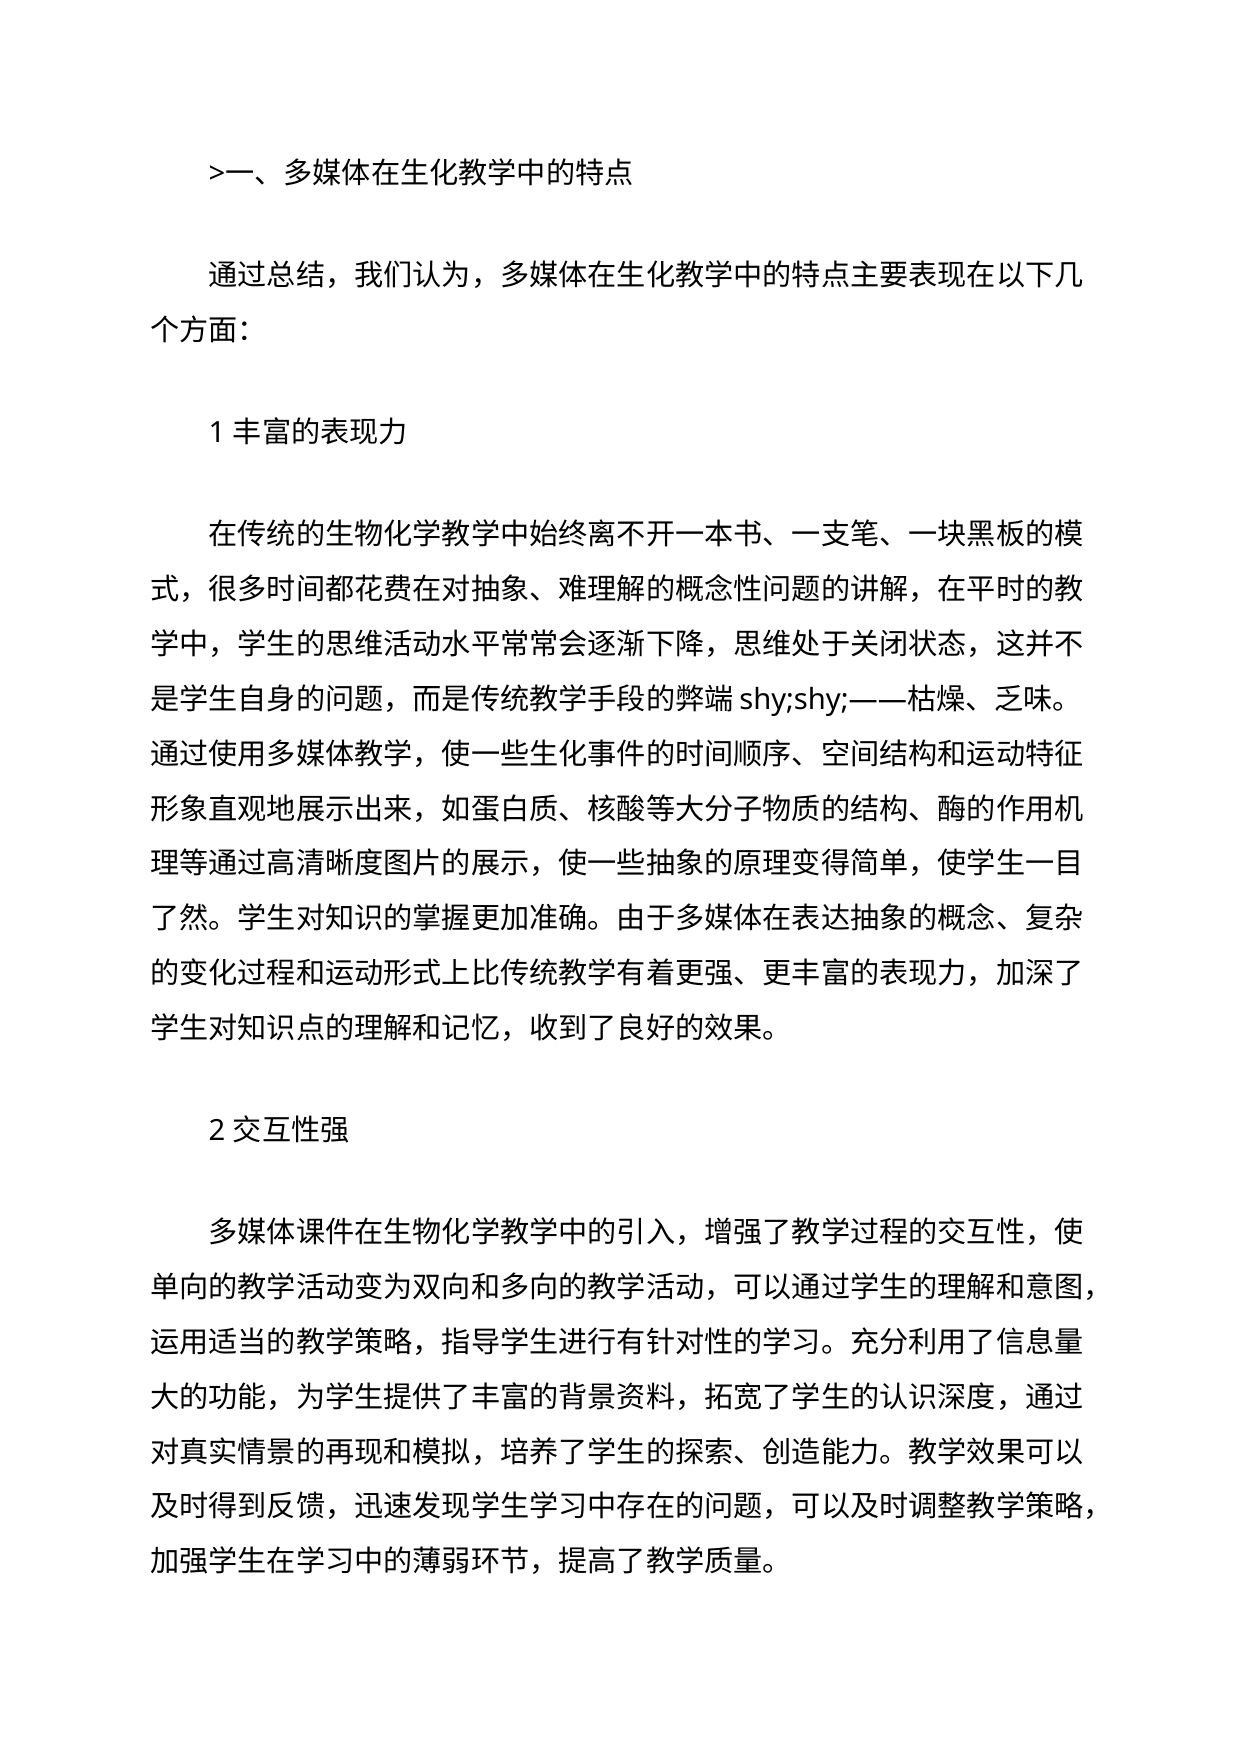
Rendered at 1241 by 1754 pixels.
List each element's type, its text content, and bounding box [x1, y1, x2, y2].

text 多媒体课件在生物化学教学中的引入，增强了教学过程的交互性，使单向的教学活动变为双向和多向的教学活动，可以通过学生的理解和意图，运用适当的教学策略，指导学生进行有针对性的学习。充分利用了信息量大的功能，为学生提供了丰富的背景资料，拓宽了学生的认识深度，通过对真实情景的再现和模拟，培养了学生的探索、创造能力。教学效果可以及时得到反馈，迅速发现学生学习中存在的问题，可以及时调整教学策略，加强学生在学习中的薄弱环节，提高了教学质量。 [150, 1208, 1090, 1580]
text 1 丰富的表现力 [150, 409, 1090, 451]
text 2 交互性强 [150, 1107, 1090, 1149]
text 通过总结，我们认为，多媒体在生化教学中的特点主要表现在以下几个方面： [150, 252, 1090, 349]
text 在传统的生物化学教学中始终离不开一本书、一支笔、一块黑板的模式，很多时间都花费在对抽象、难理解的概念性问题的讲解，在平时的教学中，学生的思维活动水平常常会逐渐下降，思维处于关闭状态，这并不是学生自身的问题，而是传统教学手段的弊端shy;shy;——枯燥、乏味。通过使用多媒体教学，使一些生化事件的时间顺序、空间结构和运动特征形象直观地展示出来，如蛋白质、核酸等大分子物质的结构、酶的作用机理等通过高清晰度图片的展示，使一些抽象的原理变得简单，使学生一目了然。学生对知识的掌握更加准确。由于多媒体在表达抽象的概念、复杂的变化过程和运动形式上比传统教学有着更强、更丰富的表现力，加深了学生对知识点的理解和记忆，收到了良好的效果。 [150, 511, 1090, 1047]
text >一、多媒体在生化教学中的特点 [150, 150, 1090, 192]
